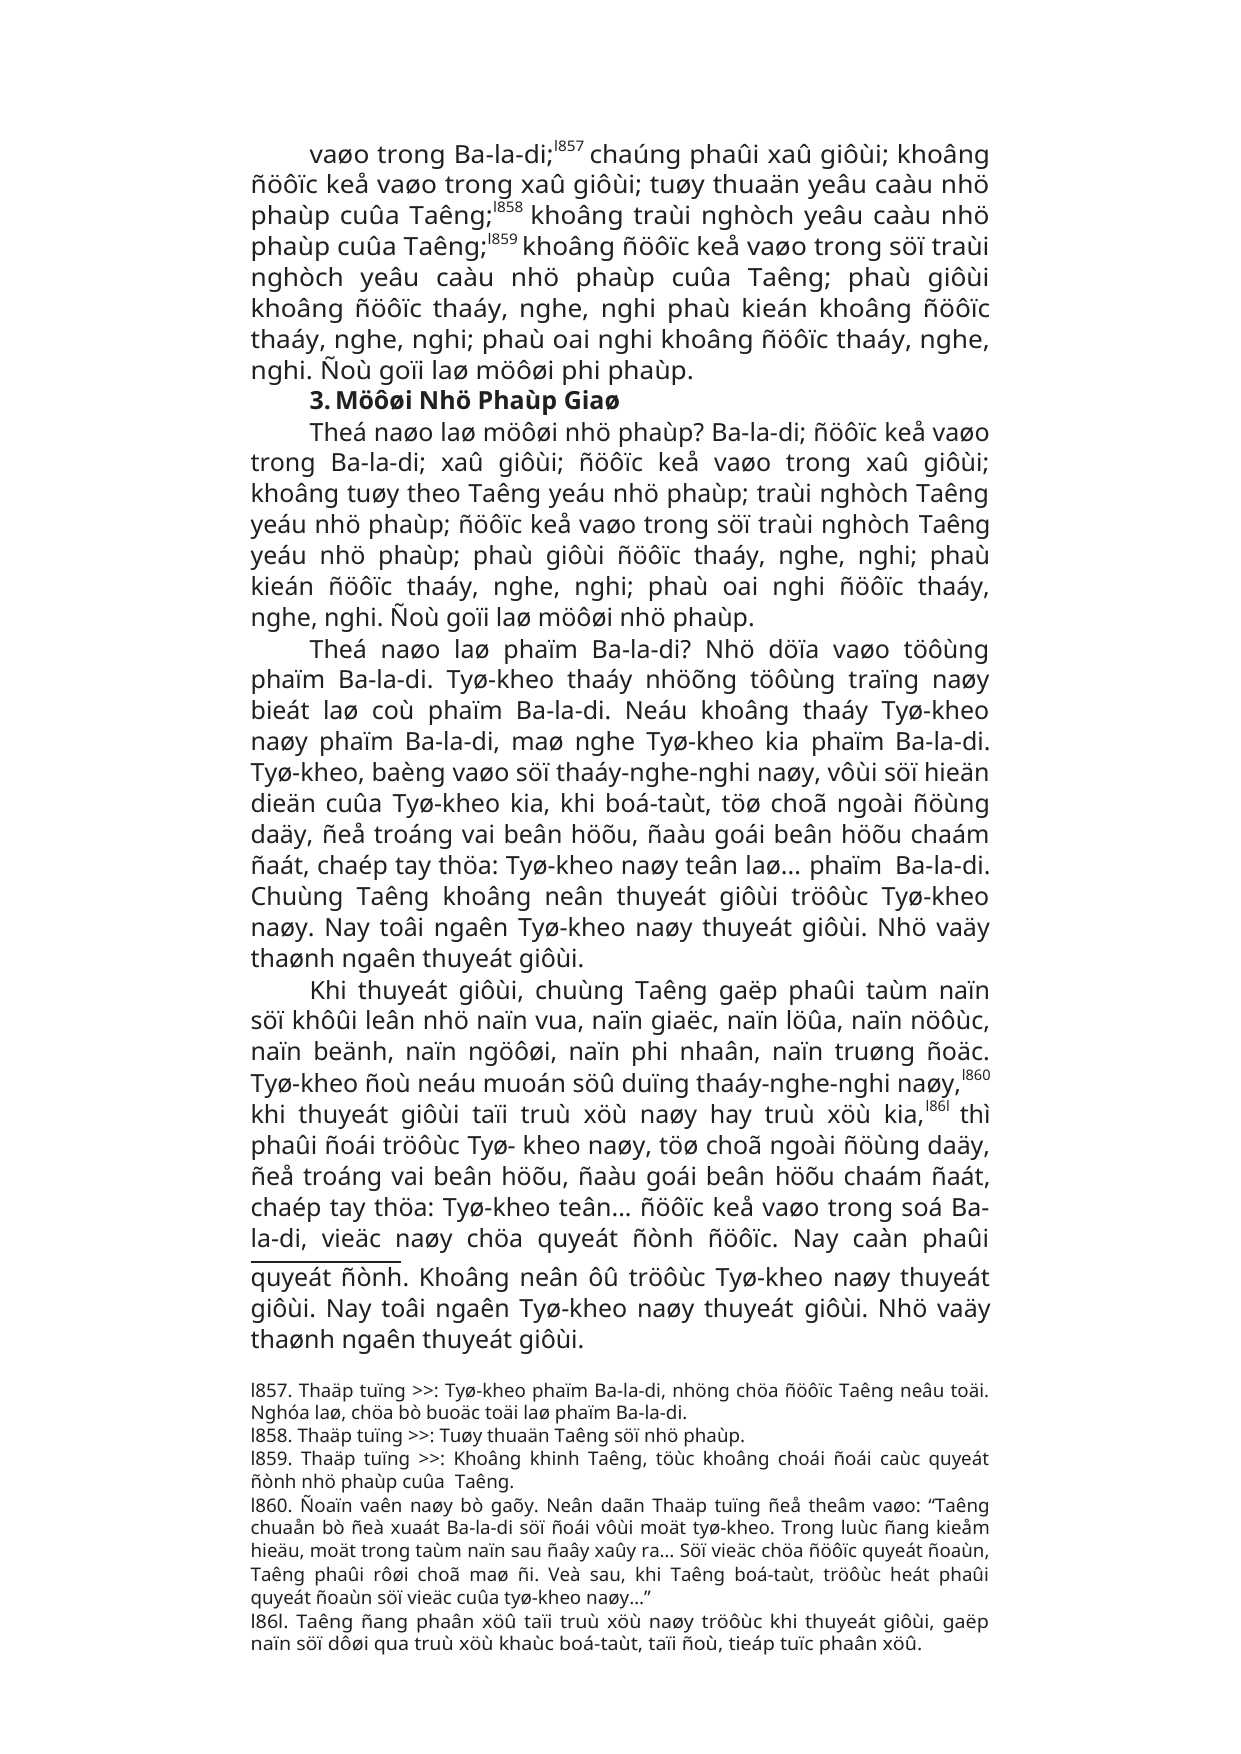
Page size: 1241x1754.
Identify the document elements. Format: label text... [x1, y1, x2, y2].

text l86l. Taêng ñang phaân xöû taïi truù xöù naøy tröôùc khi thuyeát giôùi, gaëp naïn söï dôøi qua truù xöù khaùc boá-taùt, taïi ñoù, tieáp tuïc phaân xöû. [250, 1610, 990, 1656]
text l859. Thaäp tuïng >>: Khoâng khinh Taêng, töùc khoâng choái ñoái caùc quyeát ñònh nhö phaùp cuûa Taêng. [250, 1447, 990, 1494]
text Theá naøo laø möôøi nhö phaùp? Ba-la-di; ñöôïc keå vaøo trong Ba-la-di; xaû giôùi; ñöôïc keå vaøo trong xaû giôùi; khoâng tuøy theo Taêng yeáu nhö phaùp; traùi nghòch Taêng yeáu nhö phaùp; ñöôïc keå vaøo trong söï traùi nghòch Taêng yeáu nhö phaùp; phaù giôùi ñöôïc thaáy, nghe, nghi; phaù kieán ñöôïc thaáy, nghe, nghi; phaù oai nghi ñöôïc thaáy, nghe, nghi. Ñoù goïi laø möôøi nhö phaùp. [250, 417, 990, 634]
text l860. Ñoaïn vaên naøy bò gaõy. Neân daãn Thaäp tuïng ñeå theâm vaøo: “Taêng chuaån bò ñeà xuaát Ba-la-di söï ñoái vôùi moät tyø-kheo. Trong luùc ñang kieåm hieäu, moät trong taùm naïn sau ñaây xaûy ra… Söï vieäc chöa ñöôïc quyeát ñoaùn, Taêng phaûi rôøi choã maø ñi. Veà sau, khi Taêng boá-taùt, tröôùc heát phaûi quyeát ñoaùn söï vieäc cuûa tyø-kheo naøy…” [250, 1494, 990, 1610]
text l858. Thaäp tuïng >>: Tuøy thuaän Taêng söï nhö phaùp. [250, 1425, 1065, 1446]
text Khi thuyeát giôùi, chuùng Taêng gaëp phaûi taùm naïn söï khôûi leân nhö naïn vua, naïn giaëc, naïn löûa, naïn nöôùc, naïn beänh, naïn ngöôøi, naïn phi nhaân, naïn truøng ñoäc. Tyø-kheo ñoù neáu muoán söû duïng thaáy-nghe-nghi naøy,l860 khi thuyeát giôùi taïi truù xöù naøy hay truù xöù kia,l86l thì phaûi ñoái tröôùc Tyø- kheo naøy, töø choã ngoài ñöùng daäy, ñeå troáng vai beân höõu, ñaàu goái beân höõu chaám ñaát, chaép tay thöa: Tyø-kheo teân... ñöôïc keå vaøo trong soá Ba-la-di, vieäc naøy chöa quyeát ñònh ñöôïc. Nay caàn phaûi quyeát ñònh. Khoâng neân ôû tröôùc Tyø-kheo naøy thuyeát giôùi. Nay toâi ngaên Tyø-kheo naøy thuyeát giôùi. Nhö vaäy thaønh ngaên thuyeát giôùi. [250, 975, 990, 1356]
text Theá naøo laø phaïm Ba-la-di? Nhö döïa vaøo töôùng phaïm Ba-la-di. Tyø-kheo thaáy nhöõng töôùng traïng naøy bieát laø coù phaïm Ba-la-di. Neáu khoâng thaáy Tyø-kheo naøy phaïm Ba-la-di, maø nghe Tyø-kheo kia phaïm Ba-la-di. Tyø-kheo, baèng vaøo söï thaáy-nghe-nghi naøy, vôùi söï hieän dieän cuûa Tyø-kheo kia, khi boá-taùt, töø choã ngoài ñöùng daäy, ñeå troáng vai beân höõu, ñaàu goái beân höõu chaám ñaát, chaép tay thöa: Tyø-kheo naøy teân laø... phaïm Ba-la-di. Chuùng Taêng khoâng neân thuyeát giôùi tröôùc Tyø-kheo naøy. Nay toâi ngaên Tyø-kheo naøy thuyeát giôùi. Nhö vaäy thaønh ngaên thuyeát giôùi. [250, 634, 990, 975]
text vaøo trong Ba-la-di;l857 chaúng phaûi xaû giôùi; khoâng ñöôïc keå vaøo trong xaû giôùi; tuøy thuaän yeâu caàu nhö phaùp cuûa Taêng;l858 khoâng traùi nghòch yeâu caàu nhö phaùp cuûa Taêng;l859 khoâng ñöôïc keå vaøo trong söï traùi nghòch yeâu caàu nhö phaùp cuûa Taêng; phaù giôùi khoâng ñöôïc thaáy, nghe, nghi phaù kieán khoâng ñöôïc thaáy, nghe, nghi; phaù oai nghi khoâng ñöôïc thaáy, nghe, nghi. Ñoù goïi laø möôøi phi phaùp. [250, 138, 990, 387]
subtitle Möôøi Nhö Phaùp Giaø [309, 387, 1065, 415]
text l857. Thaäp tuïng >>: Tyø-kheo phaïm Ba-la-di, nhöng chöa ñöôïc Taêng neâu toäi. Nghóa laø, chöa bò buoäc toäi laø phaïm Ba-la-di. [250, 1378, 990, 1425]
